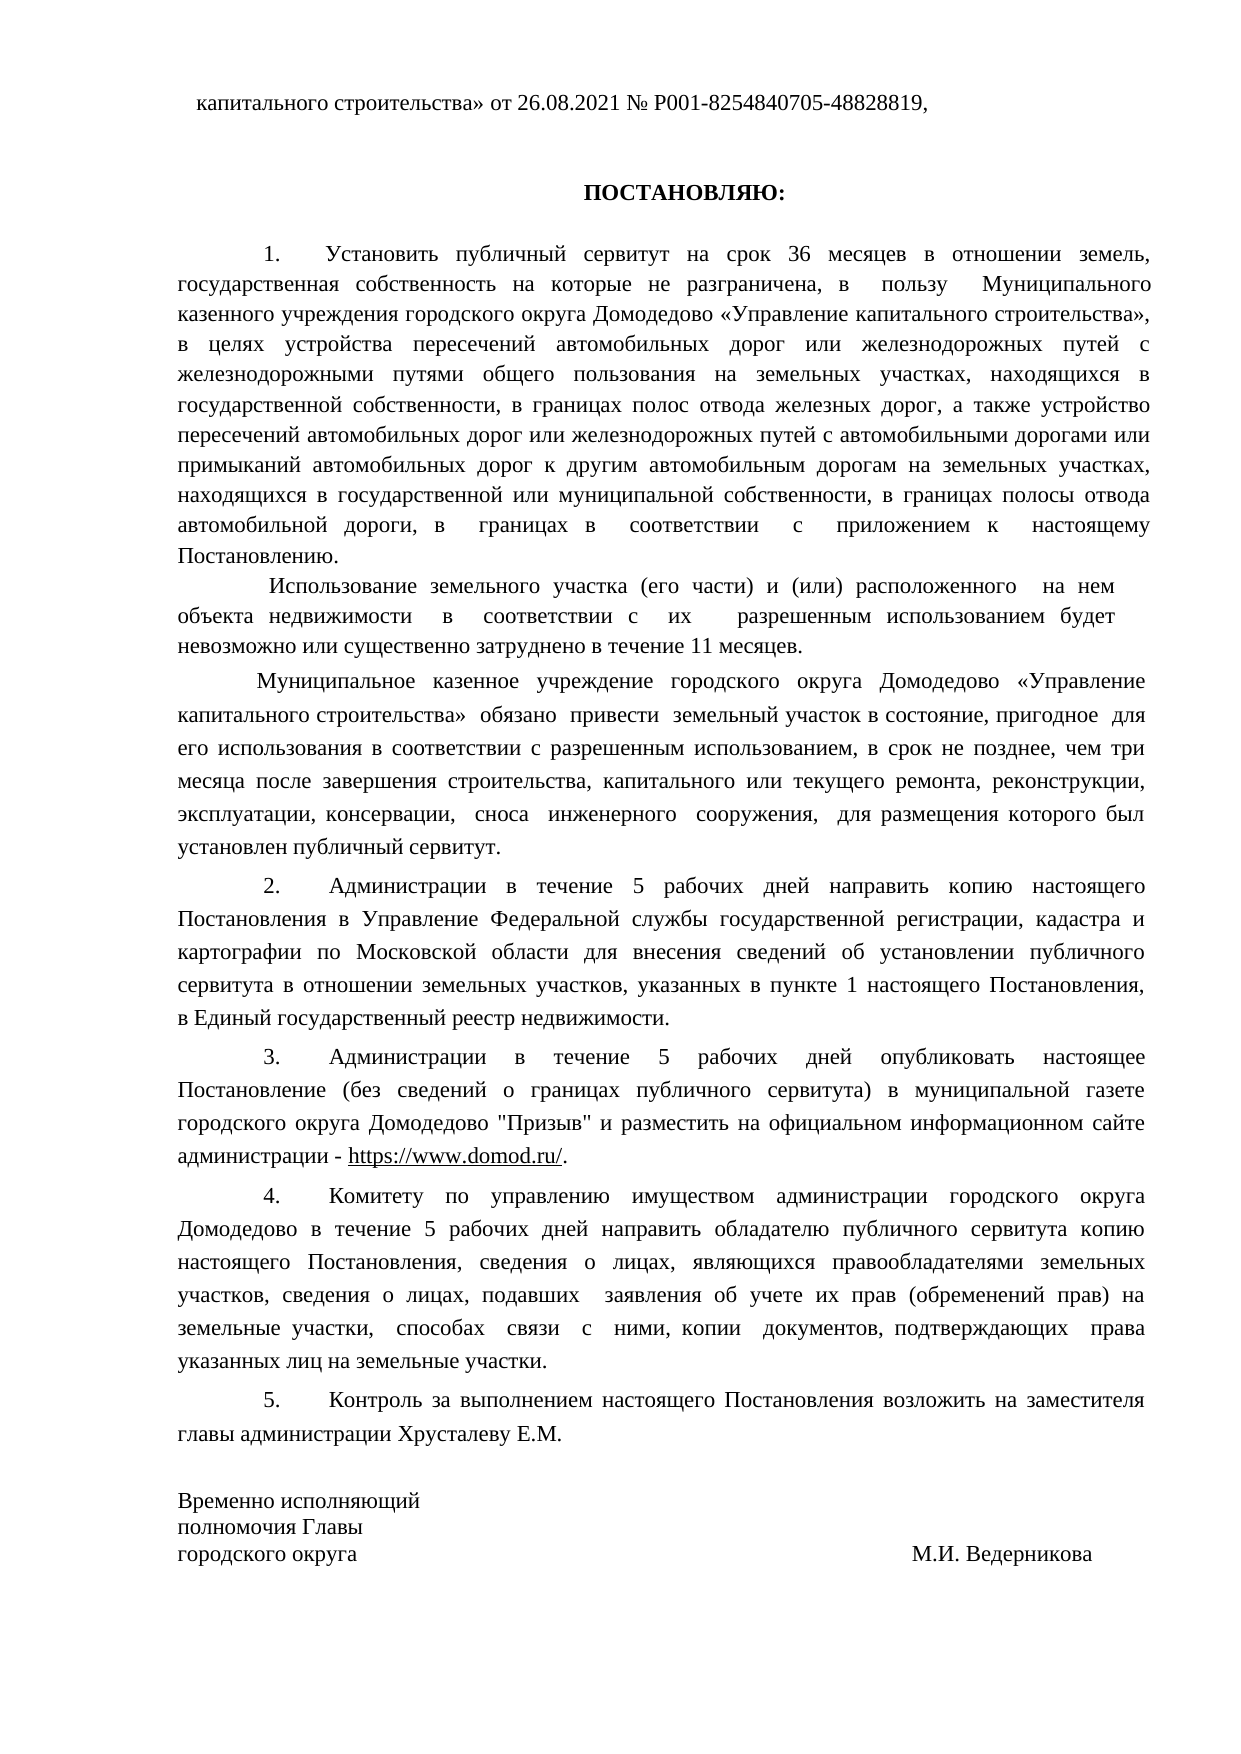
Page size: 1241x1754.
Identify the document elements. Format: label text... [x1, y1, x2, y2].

list Администрации в течение 5 рабочих дней направить копию настоящего Постановления в Управление Федеральной службы государственной регистрации, кадастра и картографии по Московской области для внесения сведений об установлении публичного сервитута в отношении земельных участков, указанных в пункте 1 настоящего Постановления, в Единый государственный реестр недвижимости. [177, 867, 1146, 1032]
list Администрации в течение 5 рабочих дней опубликовать настоящее Постановление (без сведений о границах публичного сервитута) в муниципальной газете городского округа Домодедово "Призыв" и разместить на официальном информационном сайте администрации - https://www.domod.ru/. [177, 1038, 1146, 1170]
text Муниципальное казенное учреждение городского округа Домодедово «Управление капитального строительства» обязано привести земельный участок в состояние, пригодное для его использования в соответствии с разрешенным использованием, в срок не позднее, чем три месяца после завершения строительства, капитального или текущего ремонта, реконструкции, эксплуатации, консервации, сноса инженерного сооружения, для размещения которого был установлен публичный сервитут. [177, 663, 1146, 861]
list Контроль за выполнением настоящего Постановления возложить на заместителя главы администрации Хрусталеву Е.М. [177, 1381, 1146, 1448]
text Временно исполняющий [177, 1487, 1152, 1513]
text Использование земельного участка (его части) и (или) расположенного на нем объекта недвижимости в соответствии с их разрешенным использованием будет невозможно или существенно затруднено в течение 11 месяцев. [177, 572, 1117, 659]
list Комитету по управлению имуществом администрации городского округа Домодедово в течение 5 рабочих дней направить обладателю публичного сервитута копию настоящего Постановления, сведения о лицах, являющихся правообладателями земельных участков, сведения о лицах, подавших заявления об учете их прав (обременений прав) на земельные участки, способах связи с ними, копии документов, подтверждающих права указанных лиц на земельные участки. [177, 1177, 1146, 1375]
text ПОСТАНОВЛЯЮ: [583, 179, 1152, 206]
text городского округа М.И. Ведерникова [177, 1540, 1152, 1566]
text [196, 89, 1117, 115]
text полномочия Главы [177, 1513, 1152, 1540]
list Установить публичный сервитут на срок 36 месяцев в отношении земель, государственная собственность на которые не разграничена, в пользу Муниципального казенного учреждения городского округа Домодедово «Управление капитального строительства», в целях устройства пересечений автомобильных дорог или железнодорожных путей с железнодорожными путями общего пользования на земельных участках, находящихся в государственной собственности, в границах полос отвода железных дорог, а также устройство пересечений автомобильных дорог или железнодорожных путей с автомобильными дорогами или примыканий автомобильных дорог к другим автомобильным дорогам на земельных участках, находящихся в государственной или муниципальной собственности, в границах полосы отвода автомобильной дороги, в границах в соответствии с приложением к настоящему Постановлению. [177, 240, 1152, 568]
